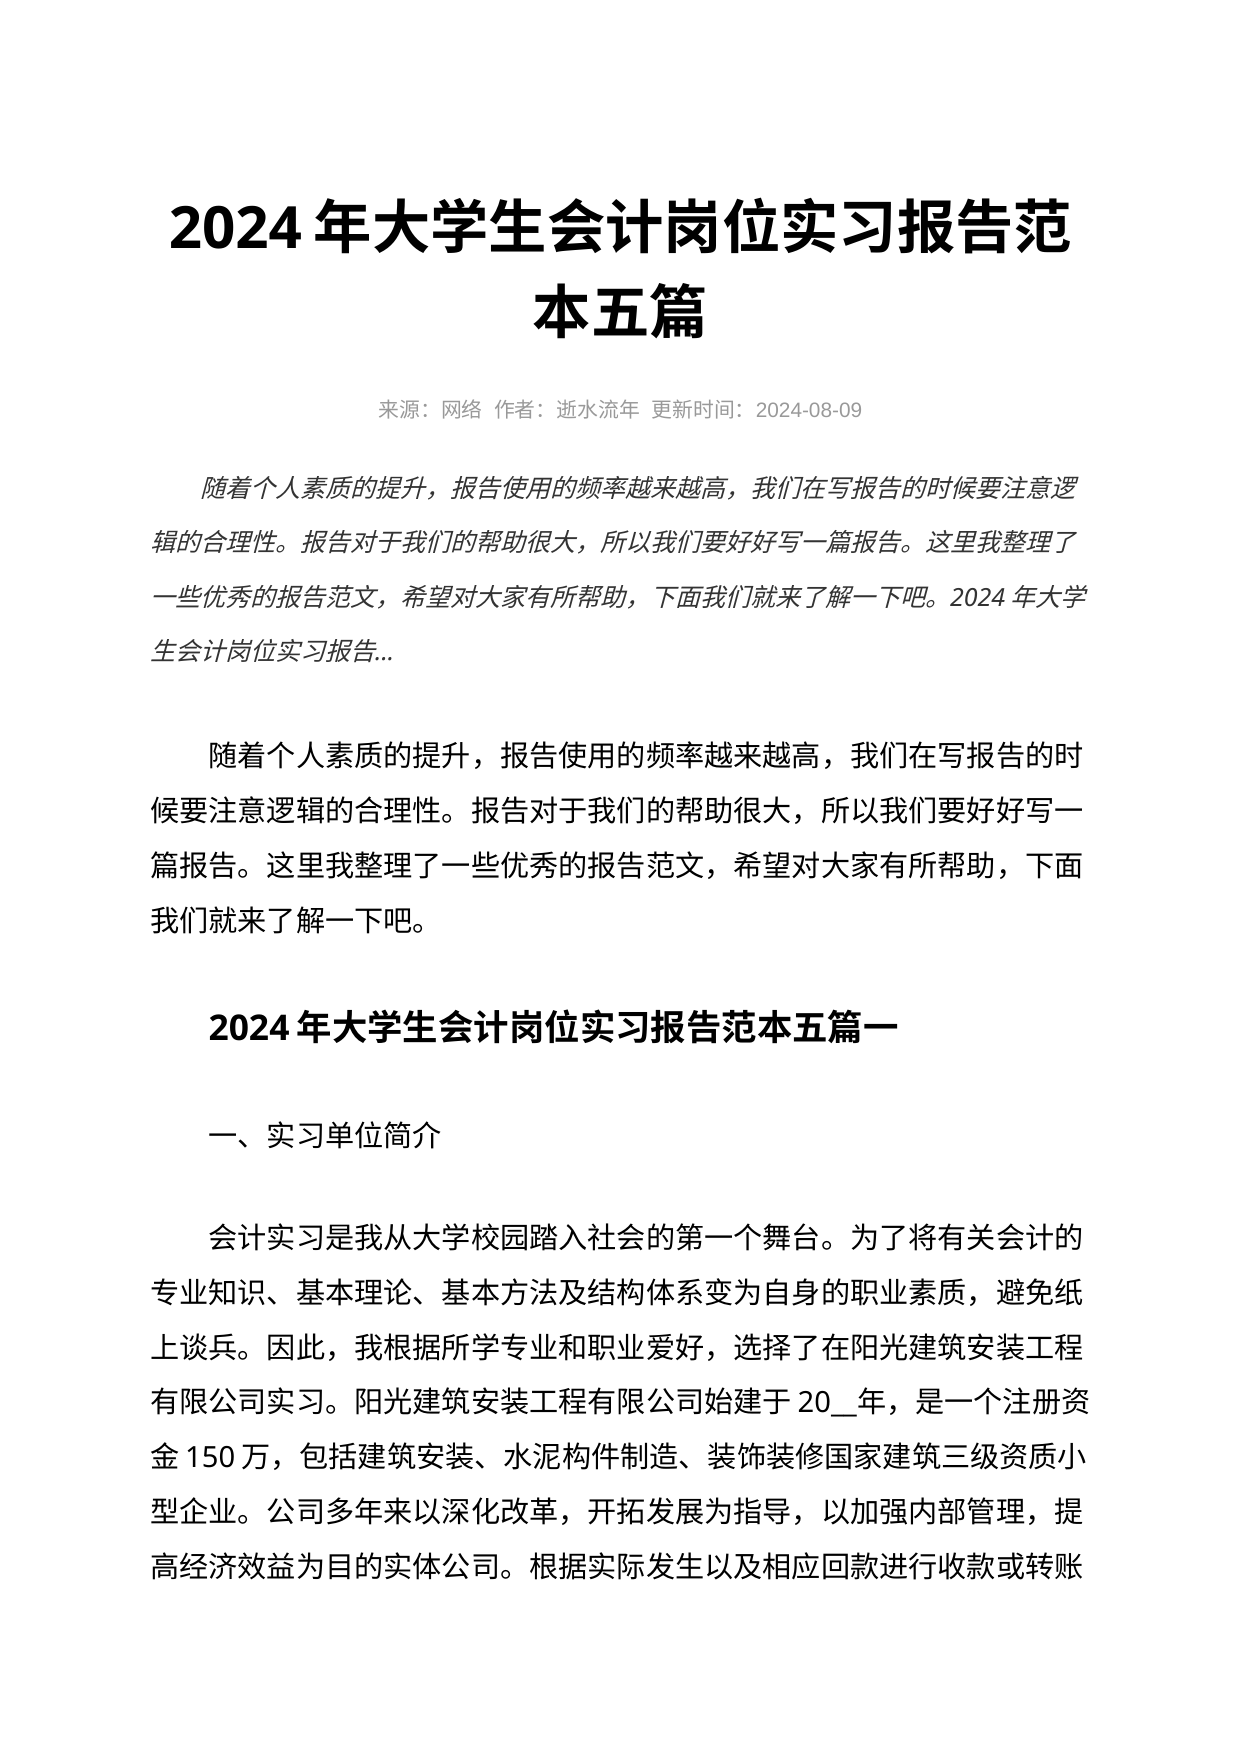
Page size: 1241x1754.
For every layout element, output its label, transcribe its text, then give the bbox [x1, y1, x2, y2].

text 随着个人素质的提升，报告使用的频率越来越高，我们在写报告的时候要注意逻辑的合理性。报告对于我们的帮助很大，所以我们要好好写一篇报告。这里我整理了一些优秀的报告范文，希望对大家有所帮助，下面我们就来了解一下吧。2024年大学生会计岗位实习报告... [150, 468, 1090, 668]
subtitle 2024年大学生会计岗位实习报告范本五篇 [150, 181, 1090, 351]
text 随着个人素质的提升，报告使用的频率越来越高，我们在写报告的时候要注意逻辑的合理性。报告对于我们的帮助很大，所以我们要好好写一篇报告。这里我整理了一些优秀的报告范文，希望对大家有所帮助，下面我们就来了解一下吧。 [150, 733, 1090, 939]
text 来源：网络 作者：逝水流年 更新时间：2024-08-09 [150, 397, 1090, 421]
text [150, 1214, 1090, 1586]
text 一、实习单位简介 [150, 1113, 1090, 1155]
text 2024年大学生会计岗位实习报告范本五篇一 [150, 999, 1090, 1050]
